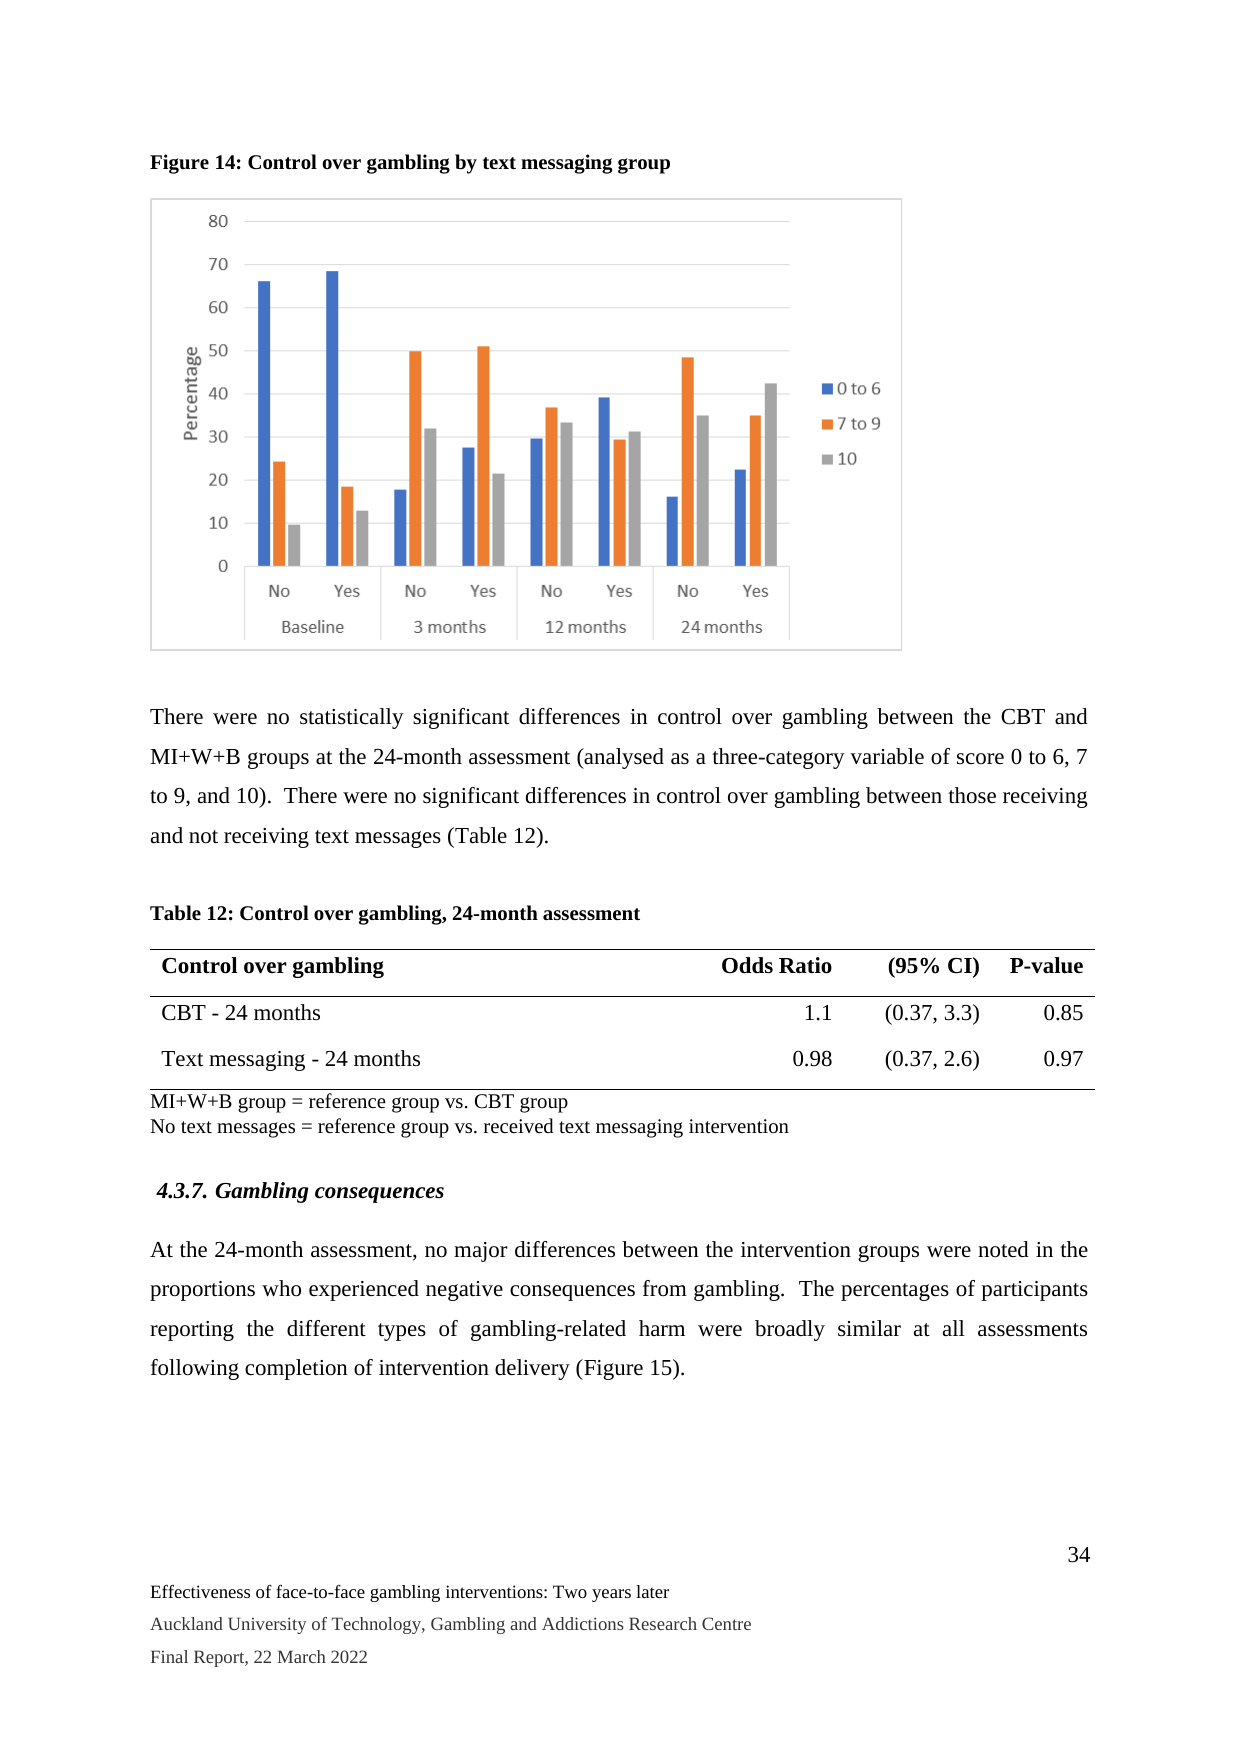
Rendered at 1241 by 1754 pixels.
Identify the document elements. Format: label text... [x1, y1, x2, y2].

table_cell Text messaging - 24 months [150, 1043, 490, 1088]
table_cell 0.85 [991, 997, 1094, 1043]
table_cell 1.1 [490, 997, 843, 1043]
table_cell (0.37, 3.3) [844, 997, 991, 1043]
text MI+W+B group = reference group vs. CBT group [150, 1090, 1090, 1113]
table_header Odds Ratio [490, 950, 843, 996]
text At the 24-month assessment, no major differences between the intervention groups were noted in the proportions who experienced negative consequences from gambling. The percentages of participants reporting the different types of gambling-related harm were broadly similar at all assessments following completion of intervention delivery (Figure 15). [150, 1236, 1090, 1381]
text Figure 14: Control over gambling by text messaging group [150, 150, 1090, 174]
text No text messages = reference group vs. received text messaging intervention [150, 1113, 1090, 1138]
text Gambling consequences [157, 1177, 1090, 1203]
table_cell CBT - 24 months [150, 997, 490, 1043]
table_cell 0.98 [490, 1043, 843, 1088]
table_cell (0.37, 2.6) [844, 1043, 991, 1088]
table_header Control over gambling [150, 950, 490, 996]
table_header (95% CI) [844, 950, 991, 996]
table_cell 0.97 [991, 1043, 1094, 1088]
picture [150, 198, 903, 651]
text Table 12: Control over gambling, 24-month assessment [150, 901, 1090, 925]
text There were no statistically significant differences in control over gambling between the CBT and MI+W+B groups at the 24-month assessment (analysed as a three-category variable of score 0 to 6, 7 to 9, and 10). There were no significant differences in control over gambling between those receiving and not receiving text messages (Table 12). [150, 703, 1090, 848]
table_header P-value [991, 950, 1094, 996]
